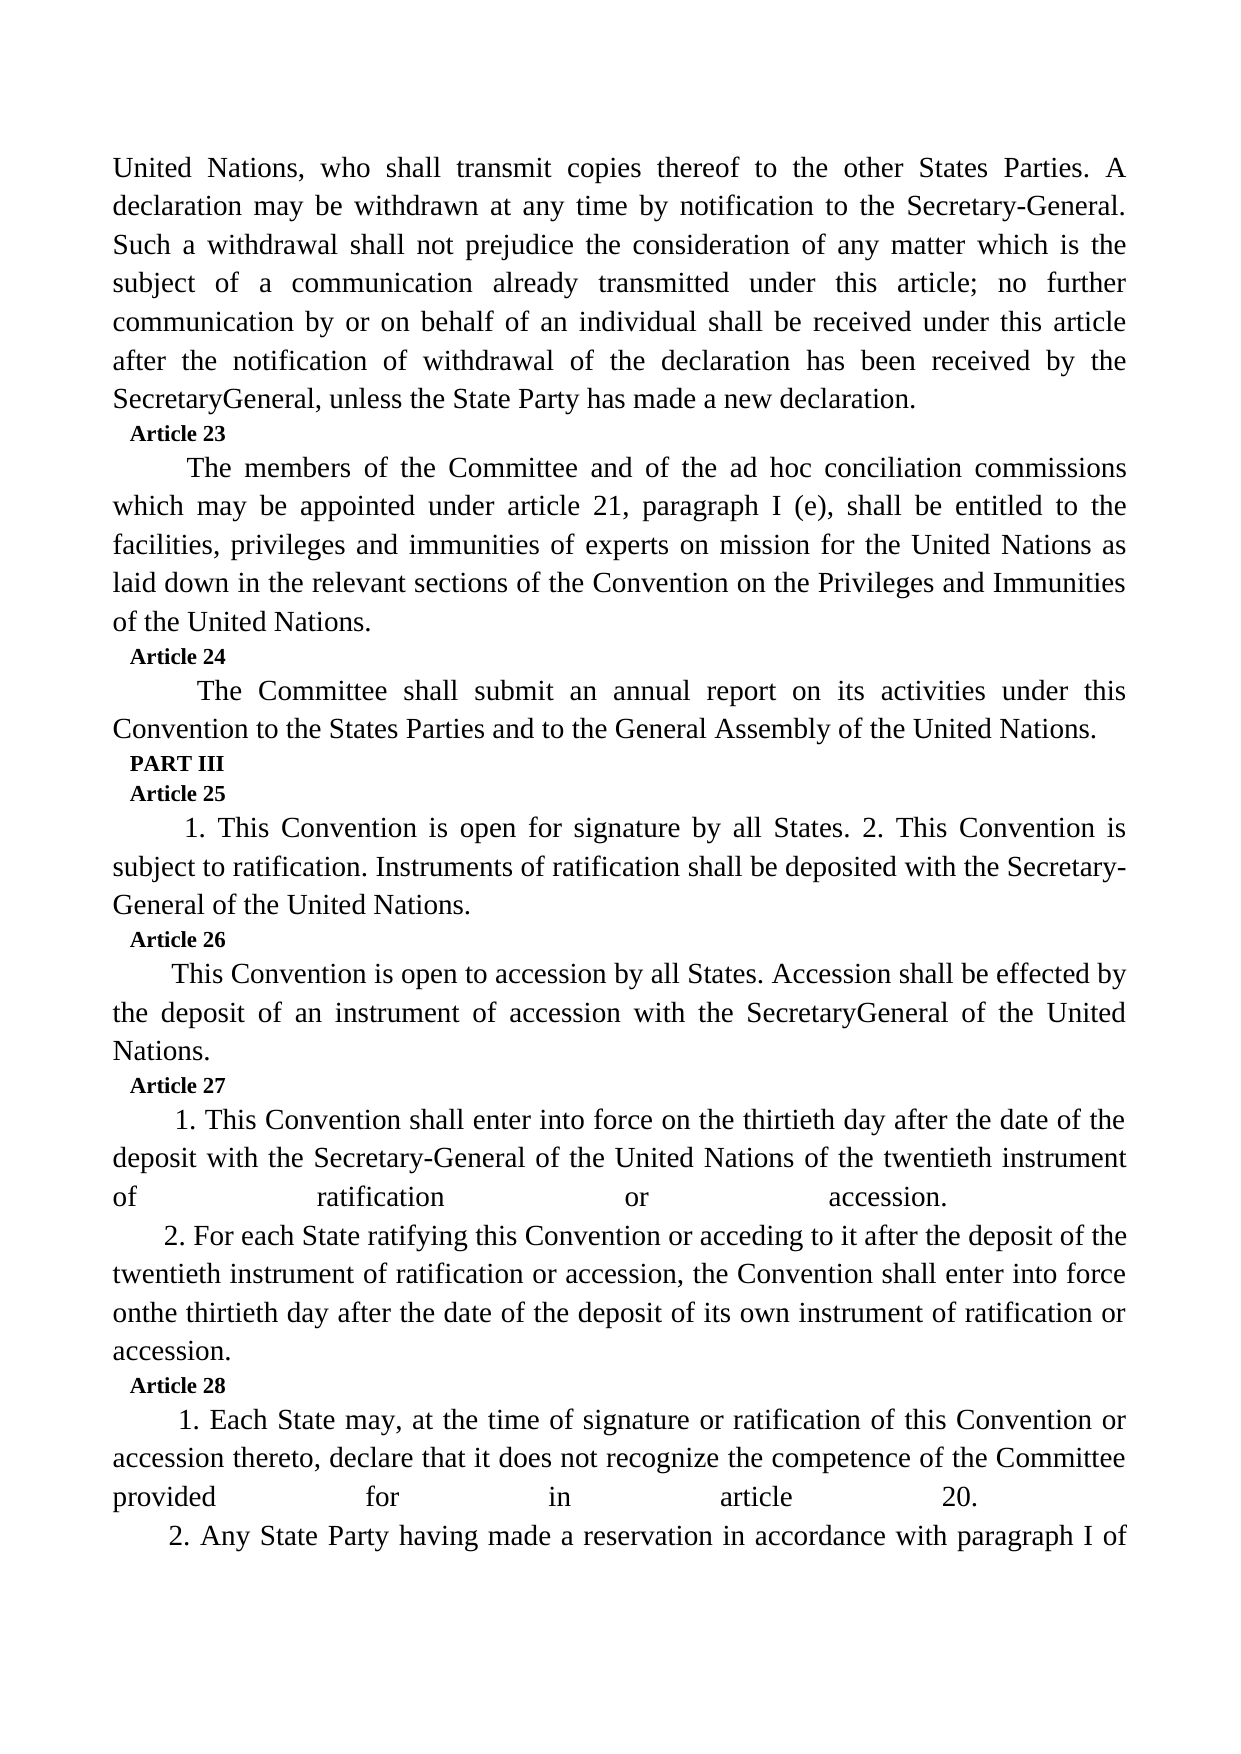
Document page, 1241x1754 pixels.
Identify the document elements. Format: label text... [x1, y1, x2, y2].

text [112, 150, 1128, 415]
text Article 24 [112, 643, 1128, 669]
text PART III [112, 750, 1128, 776]
text Article 25 [112, 780, 1128, 807]
text Article 27 [112, 1072, 1128, 1098]
text This Convention is open to accession by all States. Accession shall be effected by the deposit of an instrument of accession with the SecretaryGeneral of the United Nations. [112, 956, 1128, 1067]
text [112, 1402, 1128, 1551]
text 1. This Convention shall enter into force on the thirtieth day after the date of the deposit with the Secretary-General of the United Nations of the twentieth instrument of ratification or accession. 2. For each State ratifying this Convention or acceding to it after the deposit of the twentieth instrument of ratification or accession, the Convention shall enter into force onthe thirtieth day after the date of the deposit of its own instrument of ratification or accession. [112, 1102, 1128, 1367]
text The members of the Committee and of the ad hoc conciliation commissions which may be appointed under article 21, paragraph I (e), shall be entitled to the facilities, privileges and immunities of experts on mission for the United Nations as laid down in the relevant sections of the Convention on the Privileges and Immunities of the United Nations. [112, 450, 1128, 638]
text 1. This Convention is open for signature by all States. 2. This Convention is subject to ratification. Instruments of ratification shall be deposited with the Secretary-General of the United Nations. [112, 810, 1128, 921]
text The Committee shall submit an annual report on its activities under this Convention to the States Parties and to the General Assembly of the United Nations. [112, 673, 1128, 745]
text Article 23 [112, 420, 1128, 446]
text Article 28 [112, 1372, 1128, 1398]
text Article 26 [112, 926, 1128, 952]
